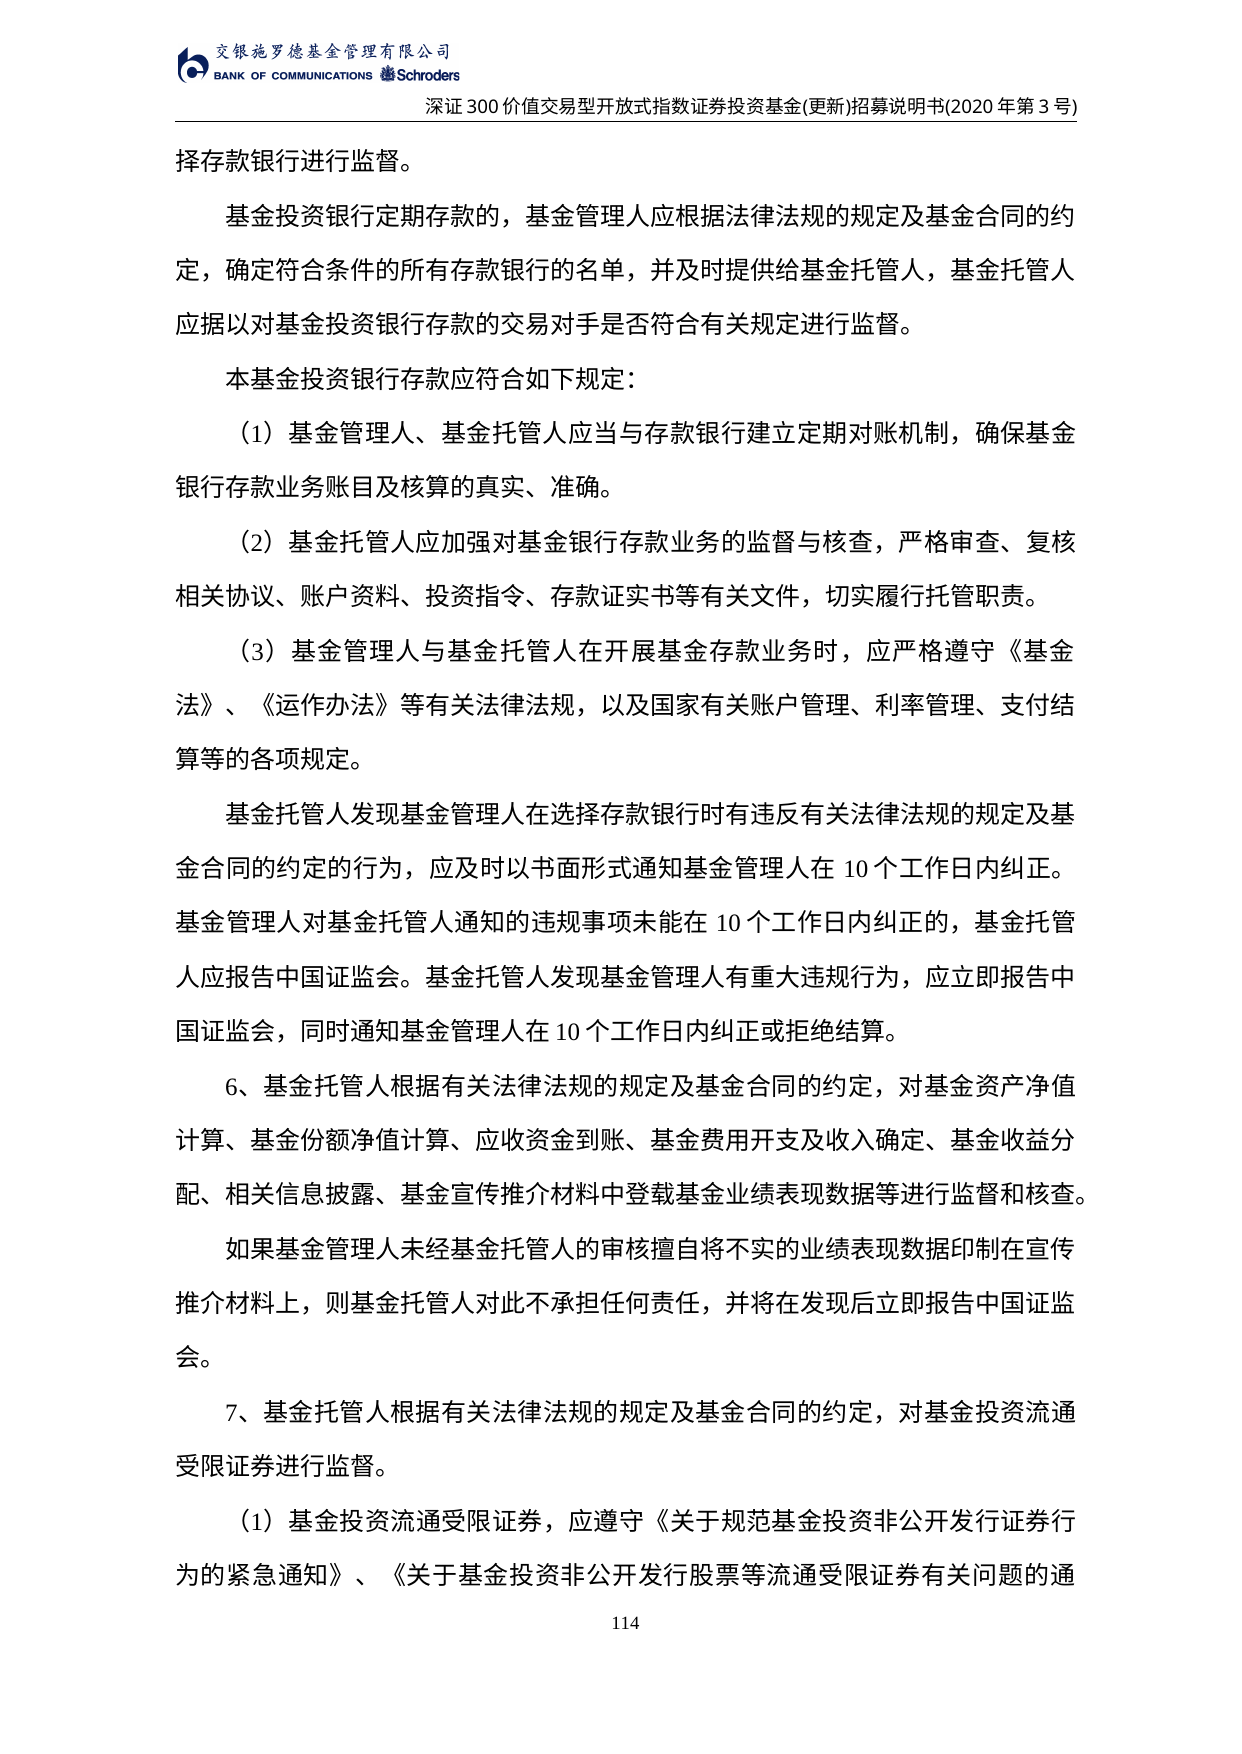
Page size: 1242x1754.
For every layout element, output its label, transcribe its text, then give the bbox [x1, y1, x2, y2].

text 6、基金托管人根据有关法律法规的规定及基金合同的约定，对基金资产净值计算、基金份额净值计算、应收资金到账、基金费用开支及收入确定、基金收益分配、相关信息披露、基金宣传推介材料中登载基金业绩表现数据等进行监督和核查。 [175, 1066, 1077, 1211]
text （1）基金管理人、基金托管人应当与存款银行建立定期对账机制，确保基金银行存款业务账目及核算的真实、准确。 [175, 413, 1077, 504]
picture [178, 43, 460, 83]
text 基金托管人发现基金管理人在选择存款银行时有违反有关法律法规的规定及基金合同的约定的行为，应及时以书面形式通知基金管理人在10个工作日内纠正。基金管理人对基金托管人通知的违规事项未能在10个工作日内纠正的，基金托管人应报告中国证监会。基金托管人发现基金管理人有重大违规行为，应立即报告中国证监会，同时通知基金管理人在10个工作日内纠正或拒绝结算。 [175, 794, 1077, 1048]
text 基金投资银行定期存款的，基金管理人应根据法律法规的规定及基金合同的约定，确定符合条件的所有存款银行的名单，并及时提供给基金托管人，基金托管人应据以对基金投资银行存款的交易对手是否符合有关规定进行监督。 [175, 196, 1077, 341]
text 如果基金管理人未经基金托管人的审核擅自将不实的业绩表现数据印制在宣传推介材料上，则基金托管人对此不承担任何责任，并将在发现后立即报告中国证监会。 [175, 1229, 1077, 1374]
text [175, 1501, 1077, 1592]
text （2）基金托管人应加强对基金银行存款业务的监督与核查，严格审查、复核相关协议、账户资料、投资指令、存款证实书等有关文件，切实履行托管职责。 [175, 522, 1077, 613]
text 7、基金托管人根据有关法律法规的规定及基金合同的约定，对基金投资流通受限证券进行监督。 [175, 1392, 1077, 1483]
text （3）基金管理人与基金托管人在开展基金存款业务时，应严格遵守《基金法》、《运作办法》等有关法律法规，以及国家有关账户管理、利率管理、支付结算等的各项规定。 [175, 631, 1077, 776]
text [175, 142, 1077, 178]
text 本基金投资银行存款应符合如下规定： [175, 359, 1077, 395]
